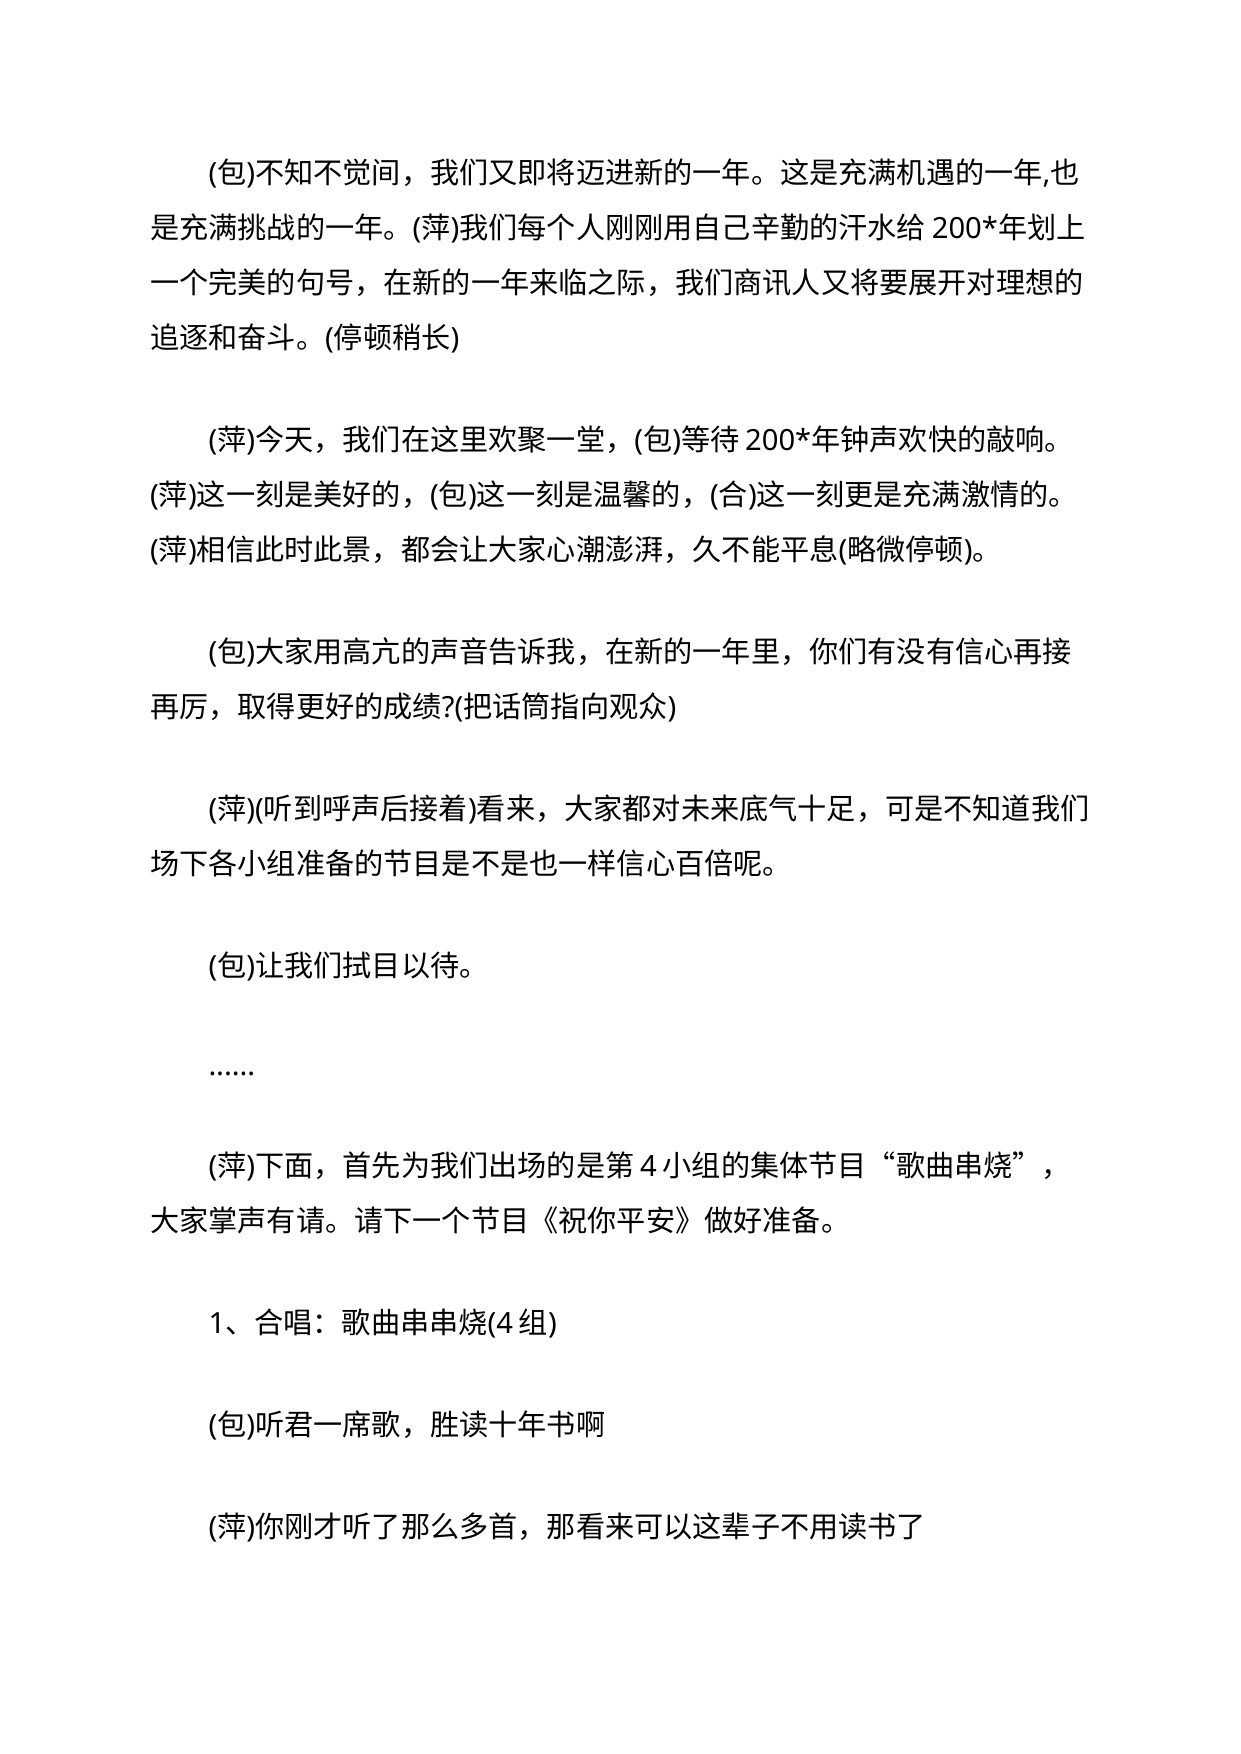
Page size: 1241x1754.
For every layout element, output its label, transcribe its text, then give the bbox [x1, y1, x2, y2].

text (萍)今天，我们在这里欢聚一堂，(包)等待200*年钟声欢快的敲响。(萍)这一刻是美好的，(包)这一刻是温馨的，(合)这一刻更是充满激情的。(萍)相信此时此景，都会让大家心潮澎湃，久不能平息(略微停顿)。 [150, 417, 1090, 569]
text 1、合唱：歌曲串串烧(4组) [150, 1300, 1090, 1342]
text ...... [150, 1044, 1090, 1084]
text (萍)你刚才听了那么多首，那看来可以这辈子不用读书了 [150, 1504, 1090, 1546]
text (萍)(听到呼声后接着)看来，大家都对未来底气十足，可是不知道我们场下各小组准备的节目是不是也一样信心百倍呢。 [150, 786, 1090, 883]
text (包)不知不觉间，我们又即将迈进新的一年。这是充满机遇的一年,也是充满挑战的一年。(萍)我们每个人刚刚用自己辛勤的汗水给200*年划上一个完美的句号，在新的一年来临之际，我们商讯人又将要展开对理想的追逐和奋斗。(停顿稍长) [150, 150, 1090, 357]
text (萍)下面，首先为我们出场的是第4小组的集体节目“歌曲串烧”，大家掌声有请。请下一个节目《祝你平安》做好准备。 [150, 1143, 1090, 1240]
text (包)让我们拭目以待。 [150, 943, 1090, 985]
text (包)听君一席歌，胜读十年书啊 [150, 1402, 1090, 1444]
text (包)大家用高亢的声音告诉我，在新的一年里，你们有没有信心再接再厉，取得更好的成绩?(把话筒指向观众) [150, 629, 1090, 726]
